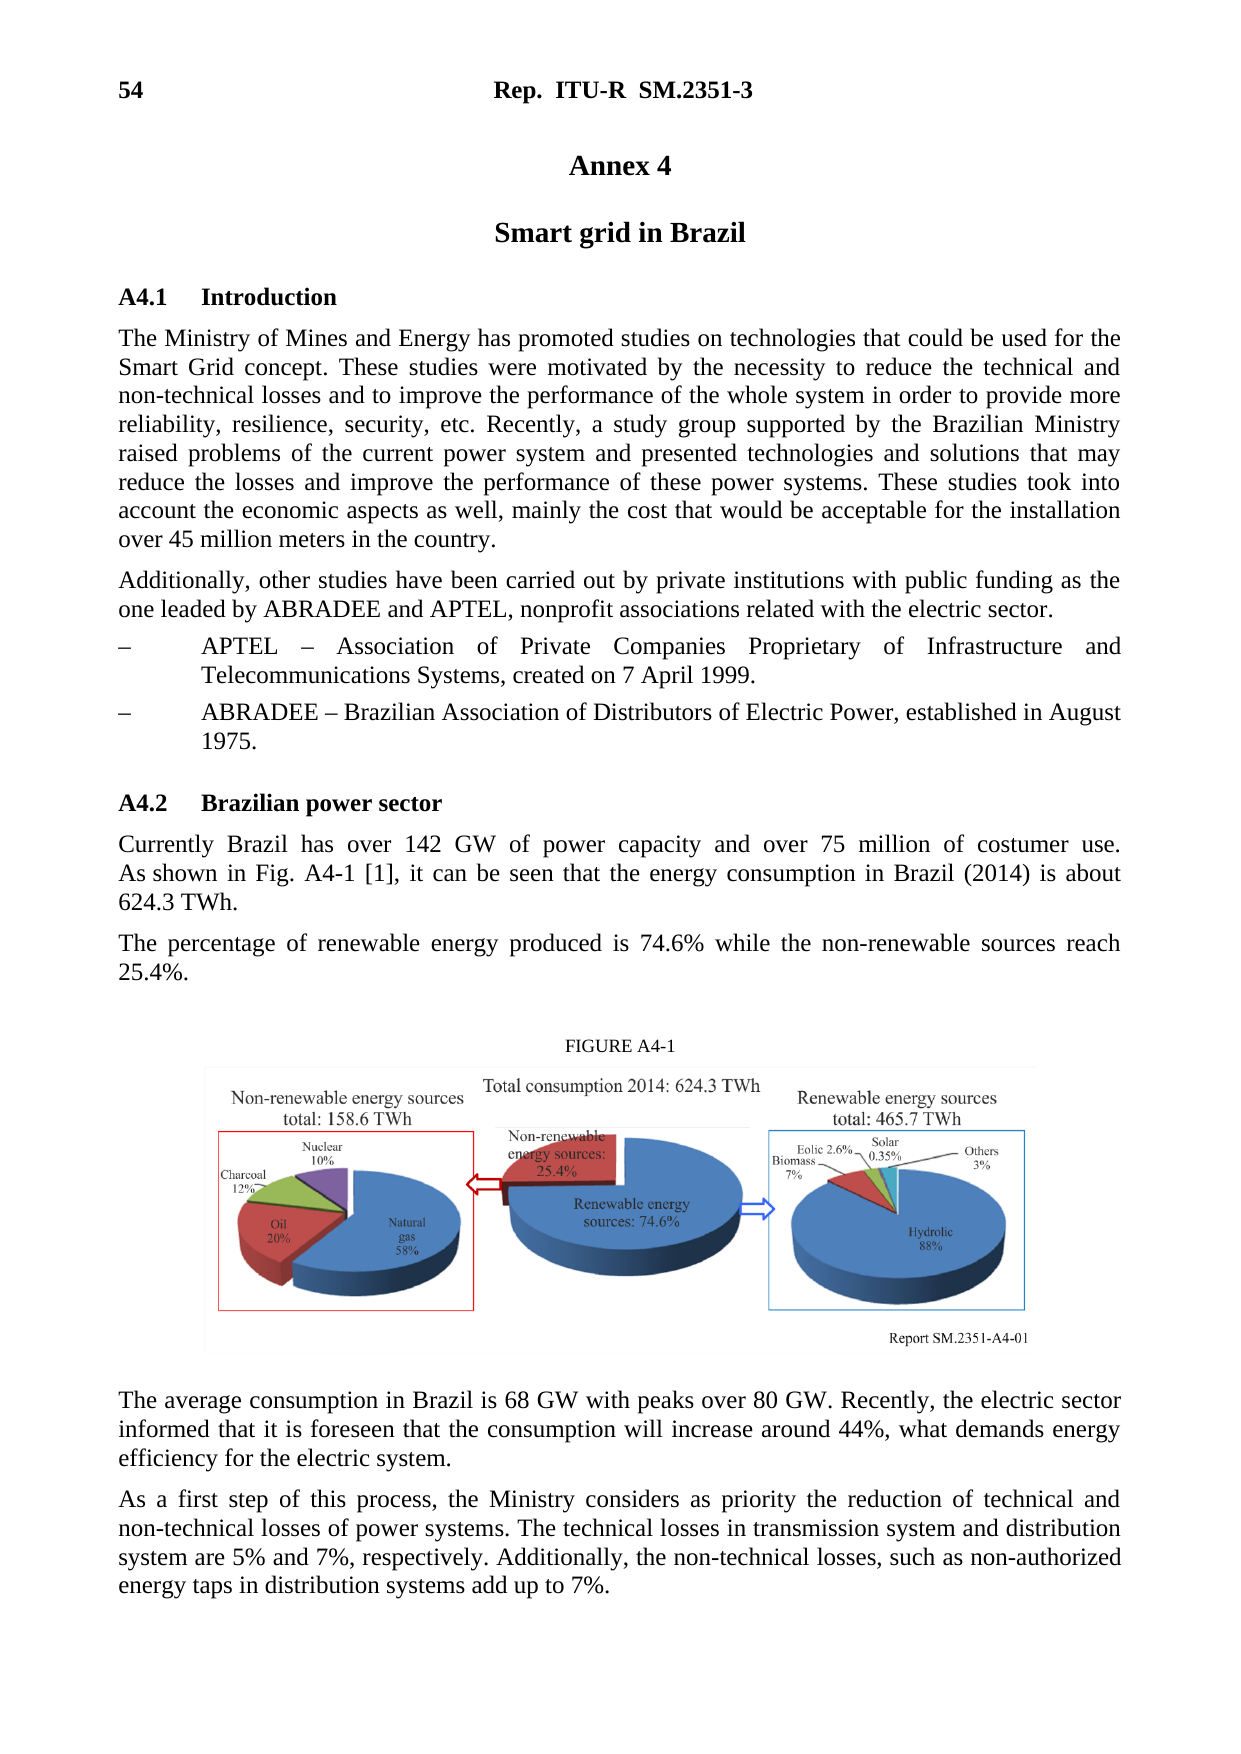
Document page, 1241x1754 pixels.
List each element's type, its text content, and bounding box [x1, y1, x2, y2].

text Currently Brazil has over 142 GW of power capacity and over 75 million of costumer use. As shown in Fig. A4-1 [1], it can be seen that the energy consumption in Brazil (2014) is about 624.3 TWh. [118, 829, 1122, 915]
text Additionally, other studies have been carried out by private institutions with public funding as the one leaded by ABRADEE and APTEL, nonprofit associations related with the electric sector. [118, 565, 1122, 623]
text As a first step of this process, the Ministry considers as priority the reduction of technical and non-technical losses of power systems. The technical losses in transmission system and distribution system are 5% and 7%, respectively. Additionally, the non-technical losses, such as non-authorized energy taps in distribution systems add up to 7%. [118, 1484, 1122, 1599]
subtitle A4.1 Introduction [118, 282, 1122, 310]
title The average consumption in Brazil is 68 GW with peaks over 80 GW. Recently, the electric sector informed that it is foreseen that the consumption will increase around 44%, what demands energy efficiency for the electric system. [118, 1386, 1122, 1472]
subtitle A4.2 Brazilian power sector [118, 788, 1122, 817]
picture [203, 1065, 1038, 1353]
text The percentage of renewable energy produced is 74.6% while the non-renewable sources reach 25.4%. [118, 928, 1122, 985]
text Figure A4-1 [118, 1035, 1122, 1057]
text The Ministry of Mines and Energy has promoted studies on technologies that could be used for the Smart Grid concept. These studies were motivated by the necessity to reduce the technical and non-technical losses and to improve the performance of the whole system in order to provide more reliability, resilience, security, etc. Recently, a study group supported by the Brazilian Ministry raised problems of the current power system and presented technologies and solutions that may reduce the losses and improve the performance of these power systems. These studies took into account the economic aspects as well, mainly the cost that would be acceptable for the installation over 45 million meters in the country. [118, 323, 1122, 553]
text – ABRADEE – Brazilian Association of Distributors of Electric Power, established in August 1975. [118, 697, 1122, 754]
text – APTEL – Association of Private Companies Proprietary of Infrastructure and Telecommunications Systems, created on 7 April 1999. [118, 631, 1122, 689]
title Annex 4 Smart grid in Brazil [118, 148, 1122, 248]
